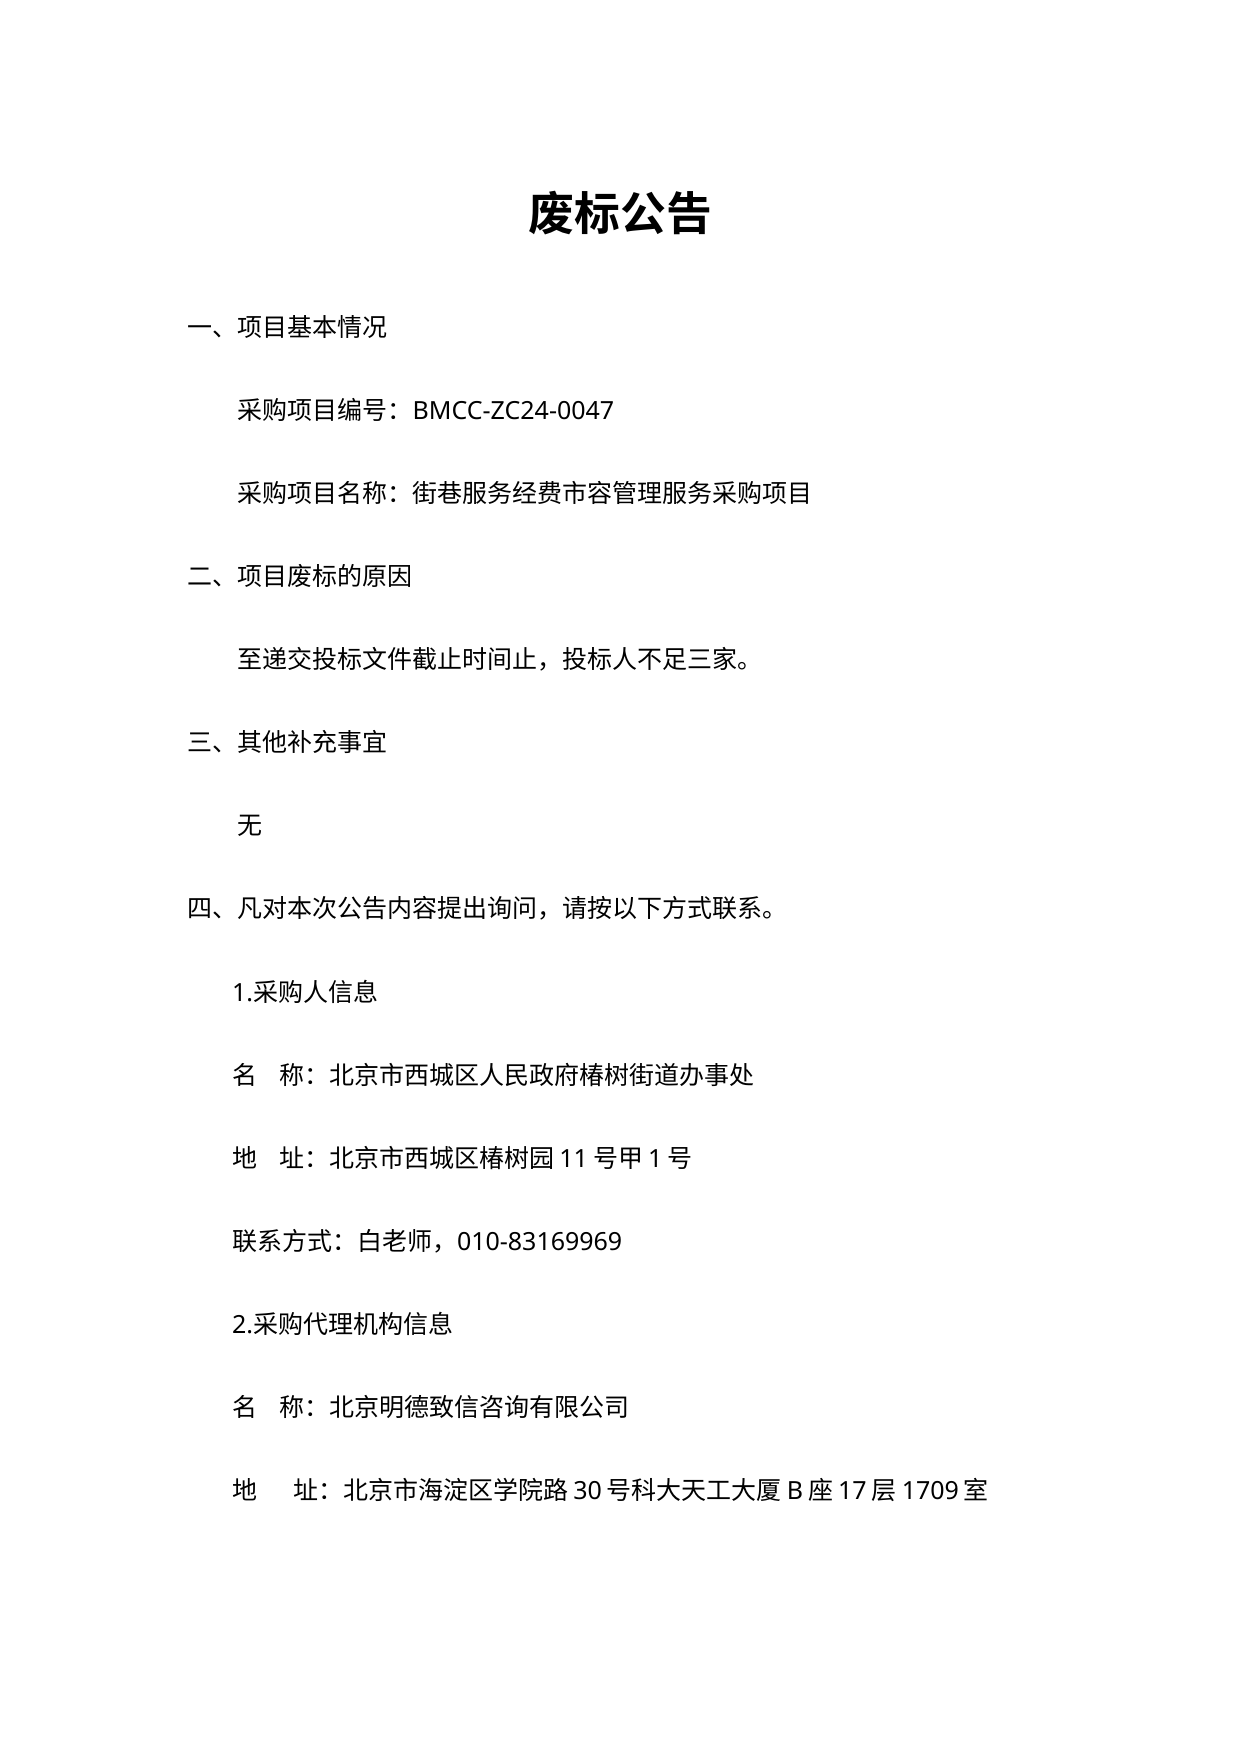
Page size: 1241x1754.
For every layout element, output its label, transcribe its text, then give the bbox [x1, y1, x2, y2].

text 无 [187, 791, 1053, 856]
text 四、凡对本次公告内容提出询问，请按以下方式联系。 [187, 874, 1053, 939]
text 二、项目废标的原因 [187, 542, 1053, 607]
text 联系方式：白老师，010-83169969 [187, 1207, 1053, 1272]
text 1.采购人信息 [187, 958, 1053, 1023]
text 采购项目名称：街巷服务经费市容管理服务采购项目 [187, 459, 1053, 524]
text 采购项目编号：BMCC-ZC24-0047 [187, 376, 1053, 441]
text 地 址：北京市西城区椿树园11号甲1号 [187, 1124, 1053, 1189]
text 地 址：北京市海淀区学院路30号科大天工大厦B座17层1709室 [187, 1456, 1053, 1521]
text 一、项目基本情况 [187, 293, 1053, 358]
text 至递交投标文件截止时间止，投标人不足三家。 [187, 625, 1053, 690]
text 2.采购代理机构信息 [187, 1290, 1053, 1355]
subtitle 废标公告 [187, 162, 1053, 259]
text 三、其他补充事宜 [187, 708, 1053, 773]
text 名 称：北京市西城区人民政府椿树街道办事处 [187, 1041, 1053, 1106]
text 名 称：北京明德致信咨询有限公司 [187, 1373, 1053, 1438]
